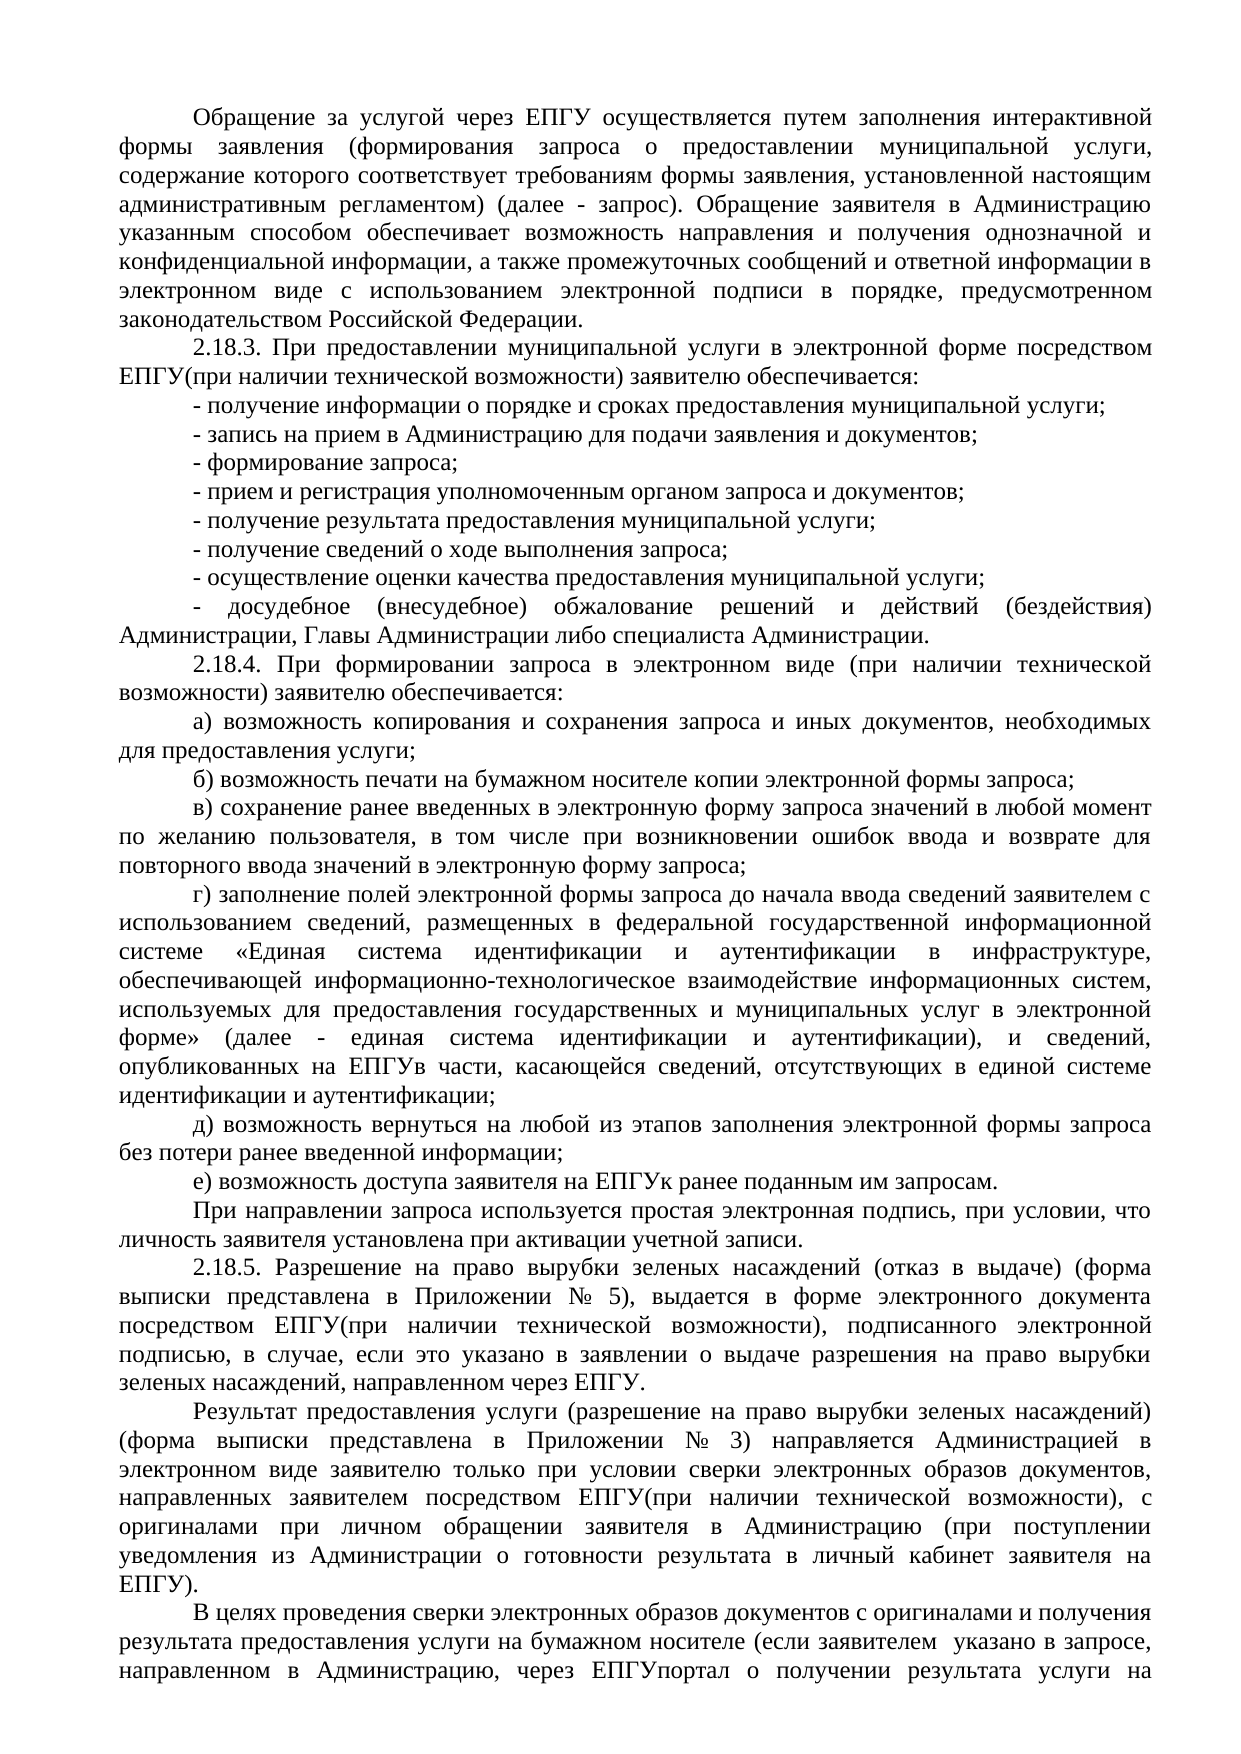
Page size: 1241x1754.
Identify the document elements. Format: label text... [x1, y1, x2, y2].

text е) возможность доступа заявителя на ЕПГУк ранее поданным им запросам. [119, 1166, 1152, 1195]
text 2.18.3. При предоставлении муниципальной услуги в электронной форме посредством ЕПГУ(при наличии технической возможности) заявителю обеспечивается: [119, 332, 1152, 390]
text - запись на прием в Администрацию для подачи заявления и документов; [119, 419, 1152, 447]
text г) заполнение полей электронной формы запроса до начала ввода сведений заявителем с использованием сведений, размещенных в федеральной государственной информационной системе «Единая система идентификации и аутентификации в инфраструктуре, обеспечивающей информационно-технологическое взаимодействие информационных систем, используемых для предоставления государственных и муниципальных услуг в электронной форме» (далее - единая система идентификации и аутентификации), и сведений, опубликованных на ЕПГУв части, касающейся сведений, отсутствующих в единой системе идентификации и аутентификации; [119, 879, 1152, 1109]
text - осуществление оценки качества предоставления муниципальной услуги; [119, 562, 1152, 591]
text - получение результата предоставления муниципальной услуги; [119, 505, 1152, 534]
text б) возможность печати на бумажном носителе копии электронной формы запроса; [119, 764, 1152, 792]
text д) возможность вернуться на любой из этапов заполнения электронной формы запроса без потери ранее введенной информации; [119, 1109, 1152, 1166]
text При направлении запроса используется простая электронная подпись, при условии, что личность заявителя установлена при активации учетной записи. [119, 1195, 1152, 1252]
text Обращение за услугой через ЕПГУ осуществляется путем заполнения интерактивной формы заявления (формирования запроса о предоставлении муниципальной услуги, содержание которого соответствует требованиям формы заявления, установленной настоящим административным регламентом) (далее - запрос). Обращение заявителя в Администрацию указанным способом обеспечивает возможность направления и получения однозначной и конфиденциальной информации, а также промежуточных сообщений и ответной информации в электронном виде с использованием электронной подписи в порядке, предусмотренном законодательством Российской Федерации. [119, 102, 1152, 332]
text - формирование запроса; [119, 447, 1152, 476]
text в) сохранение ранее введенных в электронную форму запроса значений в любой момент по желанию пользователя, в том числе при возникновении ошибок ввода и возврате для повторного ввода значений в электронную форму запроса; [119, 792, 1152, 879]
text - получение сведений о ходе выполнения запроса; [119, 534, 1152, 562]
text Результат предоставления услуги (разрешение на право вырубки зеленых насаждений) (форма выписки представлена в Приложении № 3) направляется Администрацией в электронном виде заявителю только при условии сверки электронных образов документов, направленных заявителем посредством ЕПГУ(при наличии технической возможности), с оригиналами при личном обращении заявителя в Администрацию (при поступлении уведомления из Администрации о готовности результата в личный кабинет заявителя на ЕПГУ). [119, 1396, 1152, 1597]
text а) возможность копирования и сохранения запроса и иных документов, необходимых для предоставления услуги; [119, 706, 1152, 764]
text - досудебное (внесудебное) обжалование решений и действий (бездействия) Администрации, Главы Администрации либо специалиста Администрации. [119, 591, 1152, 649]
text - получение информации о порядке и сроках предоставления муниципальной услуги; [119, 390, 1152, 419]
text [119, 1597, 1152, 1684]
text 2.18.5. Разрешение на право вырубки зеленых насаждений (отказ в выдаче) (форма выписки представлена в Приложении № 5), выдается в форме электронного документа посредством ЕПГУ(при наличии технической возможности), подписанного электронной подписью, в случае, если это указано в заявлении о выдаче разрешения на право вырубки зеленых насаждений, направленном через ЕПГУ. [119, 1252, 1152, 1396]
text - прием и регистрация уполномоченным органом запроса и документов; [119, 476, 1152, 505]
text 2.18.4. При формировании запроса в электронном виде (при наличии технической возможности) заявителю обеспечивается: [119, 649, 1152, 706]
